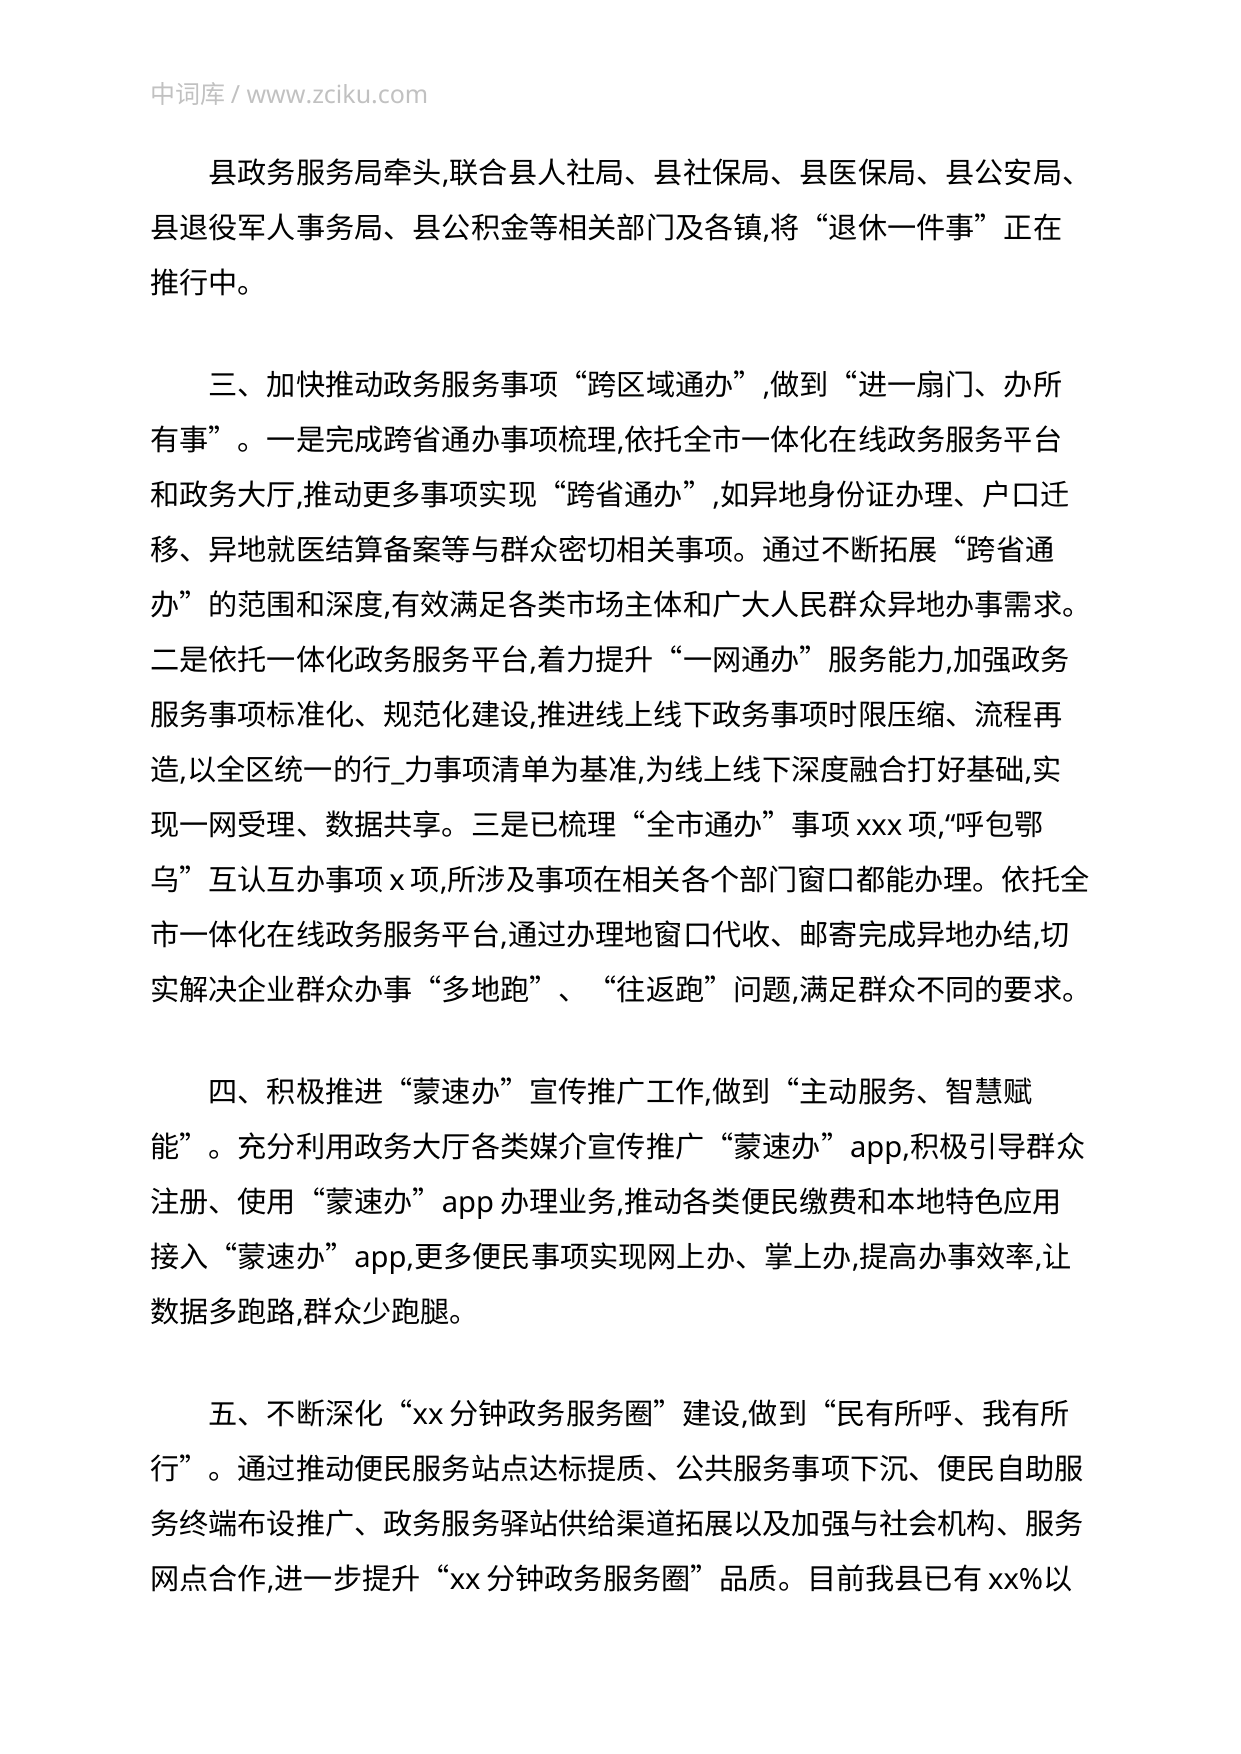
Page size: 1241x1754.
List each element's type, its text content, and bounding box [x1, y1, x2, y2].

text 县政务服务局牵头,联合县人社局、县社保局、县医保局、县公安局、县退役军人事务局、县公积金等相关部门及各镇,将“退休一件事”正在推行中。 [150, 150, 1090, 302]
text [150, 1391, 1090, 1598]
text 三、加快推动政务服务事项“跨区域通办”,做到“进一扇门、办所有事”。一是完成跨省通办事项梳理,依托全市一体化在线政务服务平台和政务大厅,推动更多事项实现“跨省通办”,如异地身份证办理、户口迁移、异地就医结算备案等与群众密切相关事项。通过不断拓展“跨省通办”的范围和深度,有效满足各类市场主体和广大人民群众异地办事需求。二是依托一体化政务服务平台,着力提升“一网通办”服务能力,加强政务服务事项标准化、规范化建设,推进线上线下政务事项时限压缩、流程再造,以全区统一的行_力事项清单为基准,为线上线下深度融合打好基础,实现一网受理、数据共享。三是已梳理“全市通办”事项xxx项,“呼包鄂乌”互认互办事项x项,所涉及事项在相关各个部门窗口都能办理。依托全市一体化在线政务服务平台,通过办理地窗口代收、邮寄完成异地办结,切实解决企业群众办事“多地跑”、“往返跑”问题,满足群众不同的要求。 [150, 362, 1090, 1009]
text 四、积极推进“蒙速办”宣传推广工作,做到“主动服务、智慧赋能”。充分利用政务大厅各类媒介宣传推广“蒙速办”app,积极引导群众注册、使用“蒙速办”app办理业务,推动各类便民缴费和本地特色应用接入“蒙速办”app,更多便民事项实现网上办、掌上办,提高办事效率,让数据多跑路,群众少跑腿。 [150, 1069, 1090, 1331]
